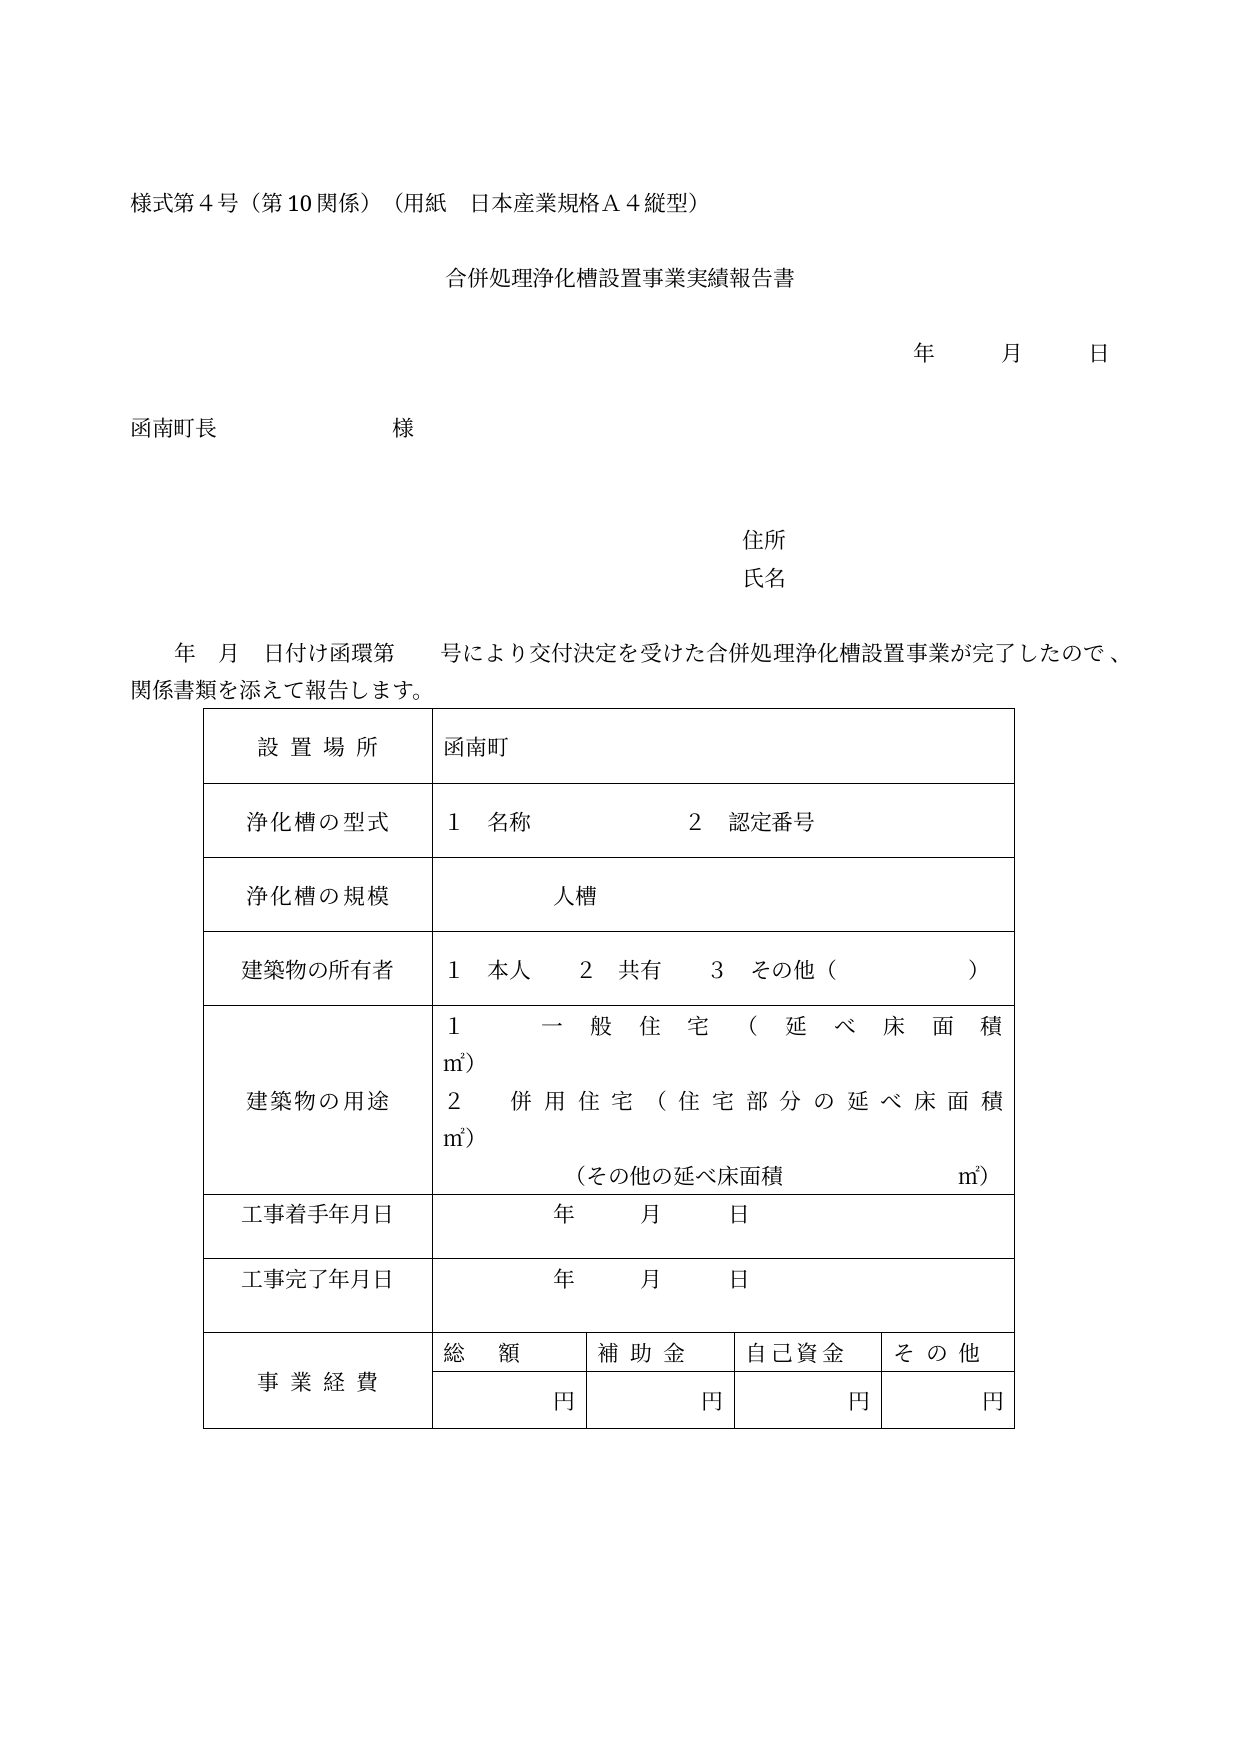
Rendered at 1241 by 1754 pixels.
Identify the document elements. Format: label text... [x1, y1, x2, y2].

table_cell 人槽 [433, 858, 1014, 931]
table_cell その他 [882, 1333, 1014, 1371]
table_cell 年 月 日 [433, 1259, 1014, 1332]
table_header 函南町 [433, 709, 1014, 783]
table_cell 円 [735, 1372, 881, 1428]
text 合併処理浄化槽設置事業実績報告書 [130, 258, 1110, 296]
text 年 月 日 [130, 333, 1110, 371]
table_cell 工事完了年月日 [204, 1259, 432, 1332]
text 様式第４号（第10関係）（用紙 日本産業規格Ａ４縦型） [130, 183, 1110, 221]
text 函南町長 様 [130, 408, 1110, 446]
table_cell １ 名称 ２ 認定番号 [433, 784, 1014, 857]
table_cell 補助金 [587, 1333, 734, 1371]
table_cell 総額 [433, 1333, 586, 1371]
text 氏名 [130, 558, 1110, 596]
table_header 設置場所 [204, 709, 432, 783]
table_cell 浄化槽の規模 [204, 858, 432, 931]
table_cell 円 [882, 1372, 1014, 1428]
table_cell 年 月 日 [433, 1195, 1014, 1258]
text 年 月 日付け函環第 号により交付決定を受けた合併処理浄化槽設置事業が完了したので、関係書類を添えて報告します。 [130, 633, 1110, 708]
table_cell 浄化槽の型式 [204, 784, 432, 857]
table_cell 建築物の所有者 [204, 932, 432, 1005]
table_cell 建築物の用途 [204, 1006, 432, 1194]
table_cell 事業経費 [204, 1333, 432, 1428]
table_cell 円 [587, 1372, 734, 1428]
text 住所 [130, 521, 1110, 558]
table_cell 工事着手年月日 [204, 1195, 432, 1258]
table_cell １ 一般住宅（延べ床面積 ㎡） ２ 併用住宅（住宅部分の延べ床面積 ㎡） （その他の延べ床面積 ㎡） [433, 1006, 1014, 1194]
table_cell 自己資金 [735, 1333, 881, 1371]
table_cell 円 [433, 1372, 586, 1428]
table_cell １ 本人 ２ 共有 ３ その他（ ） [433, 932, 1014, 1005]
